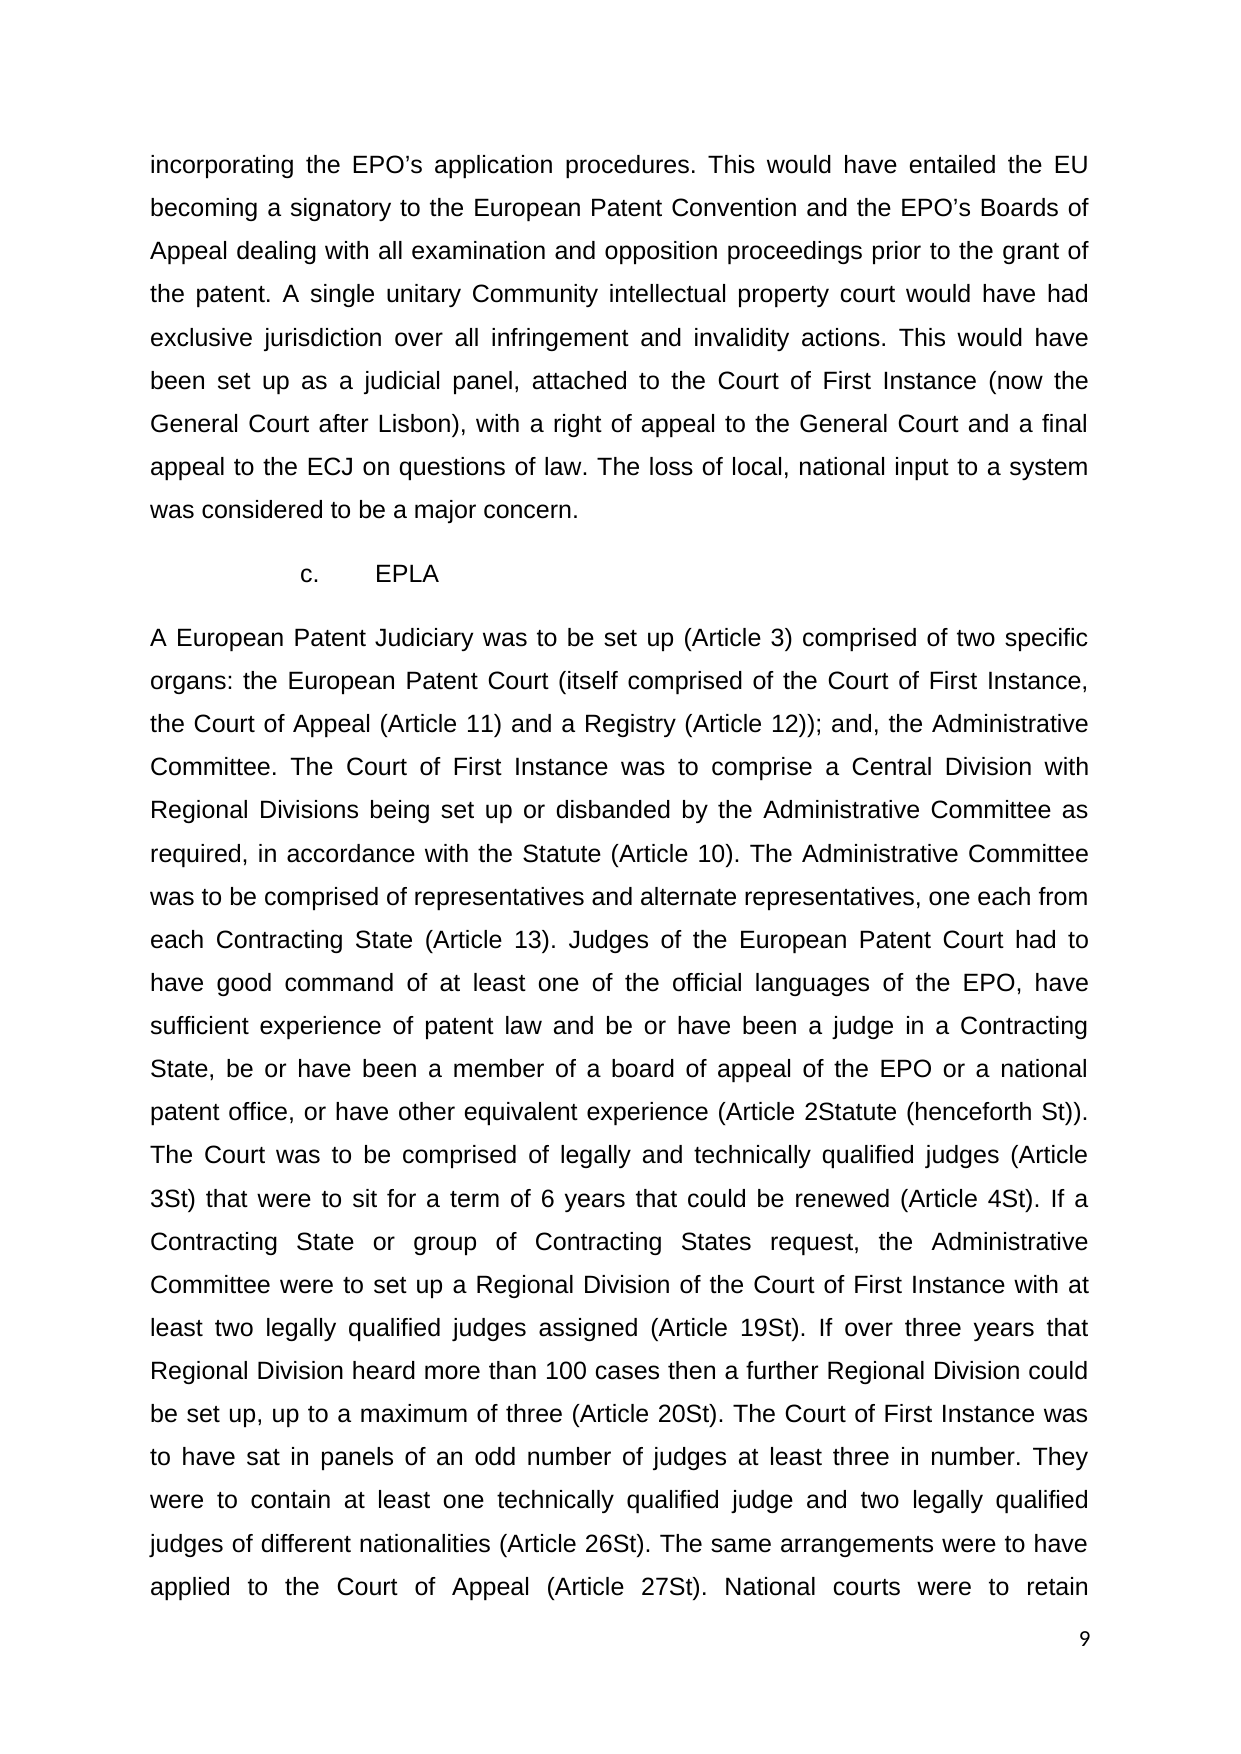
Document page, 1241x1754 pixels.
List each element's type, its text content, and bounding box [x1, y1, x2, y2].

text c. EPLA [150, 559, 1090, 588]
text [150, 623, 1090, 1600]
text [150, 150, 1090, 524]
